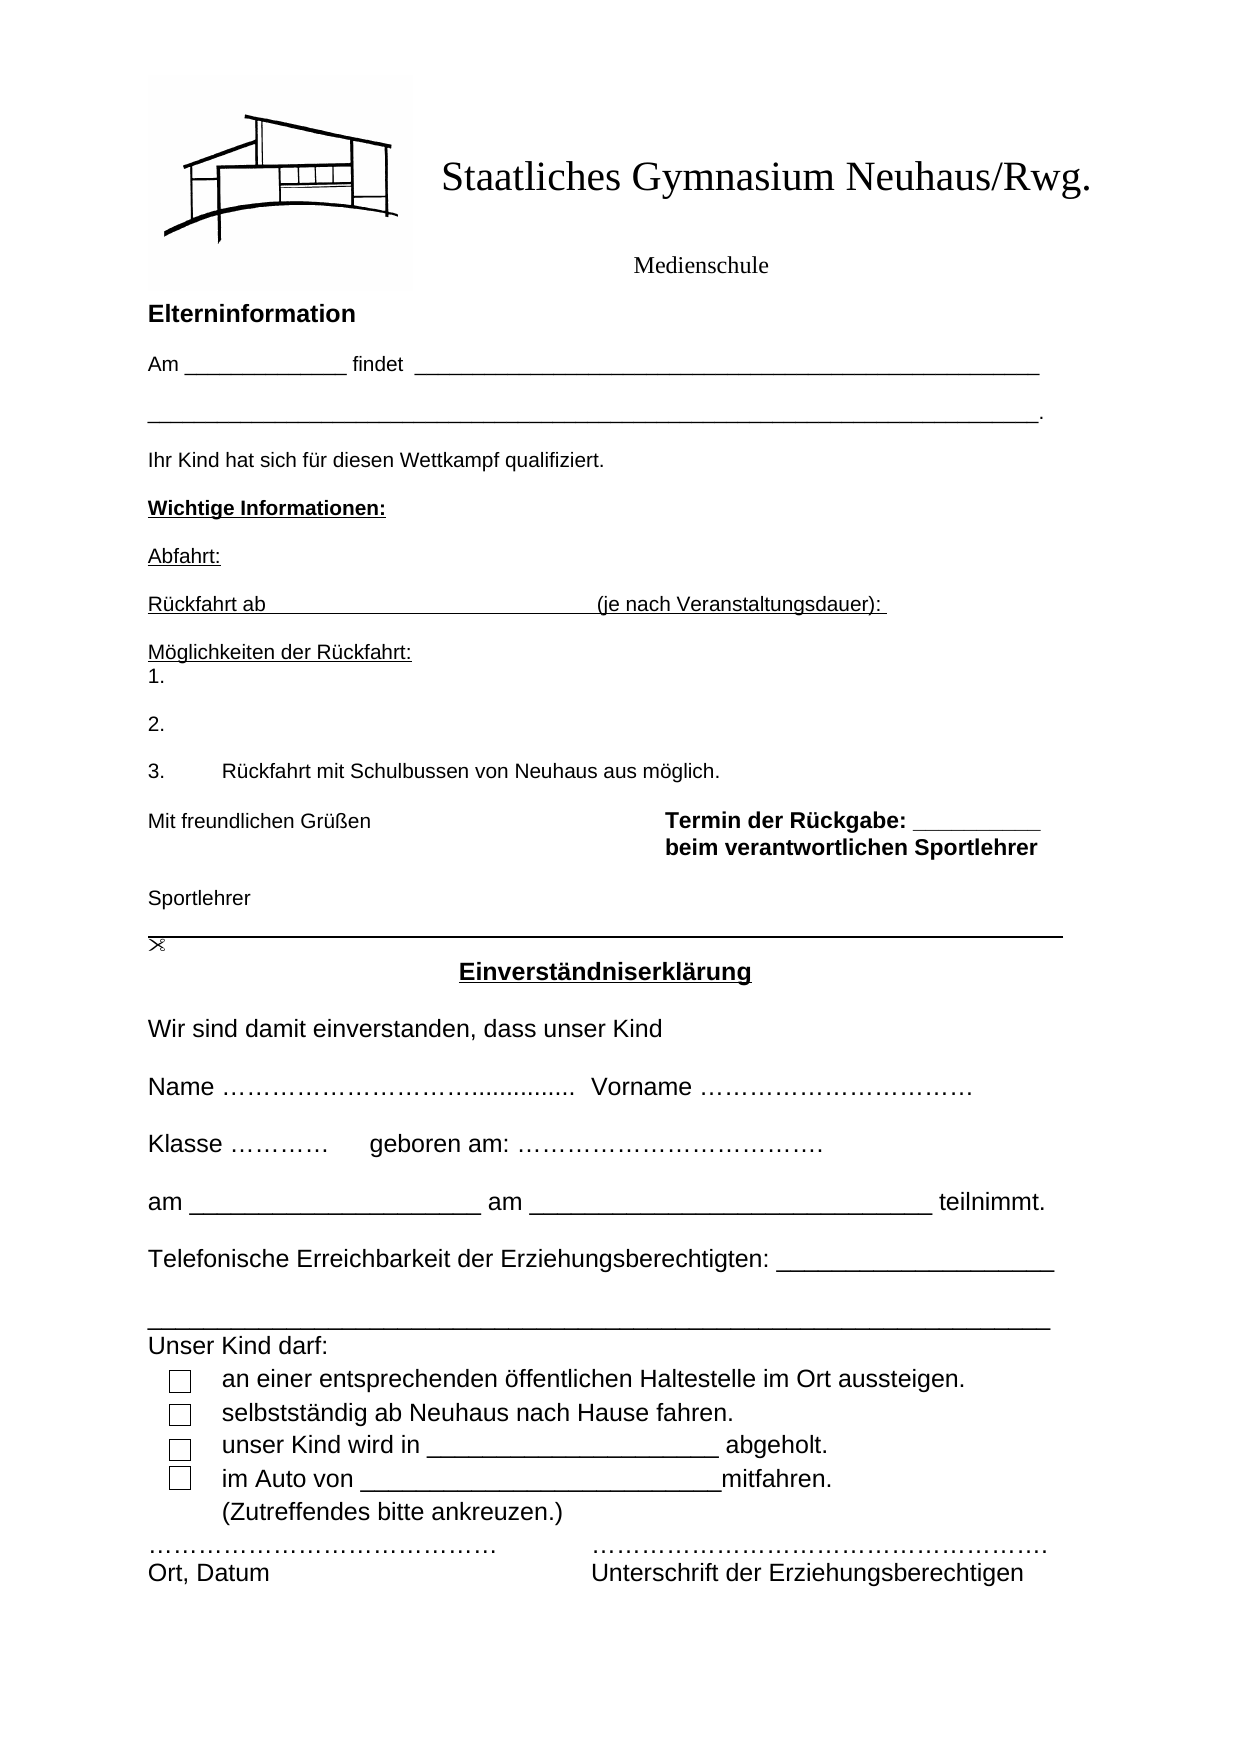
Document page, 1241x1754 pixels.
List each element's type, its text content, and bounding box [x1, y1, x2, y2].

text Wichtige Informationen: [148, 496, 1063, 520]
text selbstständig ab Neuhaus nach Hause fahren. [185, 1397, 1063, 1426]
text Unser Kind darf: [148, 1331, 1063, 1359]
picture [147, 75, 413, 291]
text Ihr Kind hat sich für diesen Wettkampf qualifiziert. [148, 448, 1063, 472]
text Wir sind damit einverstanden, dass unser Kind [148, 1014, 1063, 1043]
text Klasse ………… geboren am: ………………………………. [148, 1129, 1063, 1158]
text am _____________________ am _____________________________ teilnimmt. [148, 1187, 1063, 1216]
text an einer entsprechenden öffentlichen Haltestelle im Ort aussteigen. [185, 1364, 1063, 1392]
text Mit freundlichen Grüßen Termin der Rückgabe: __________ [148, 807, 1063, 833]
text 2. [148, 711, 1063, 735]
text _________________________________________________________________ [148, 1302, 1063, 1331]
text Möglichkeiten der Rückfahrt: [148, 639, 1063, 663]
text Abfahrt: [148, 544, 1063, 568]
text Sportlehrer [148, 886, 1063, 910]
text _____________________________________________________________________________. [148, 400, 1063, 424]
text 1. [148, 663, 1063, 687]
text unser Kind wird in _____________________ abgeholt. [185, 1431, 1063, 1459]
text beim verantwortlichen Sportlehrer [148, 833, 1063, 860]
text Ort, Datum Unterschrift der Erziehungsberechtigen [148, 1558, 1063, 1587]
text Am ______________ findet ______________________________________________________ [148, 352, 1063, 376]
text Einverständniserklärung [148, 957, 1063, 986]
text Telefonische Erreichbarkeit der Erziehungsberechtigten: ____________________ [148, 1244, 1063, 1273]
text …………………………………… ………………………………………………. [148, 1529, 1063, 1558]
text im Auto von __________________________mitfahren. [185, 1463, 1063, 1492]
text Elterninformation [148, 299, 1063, 328]
text (Zutreffendes bitte ankreuzen.) [148, 1497, 1063, 1525]
text Name …………………………............... Vorname …………………………… [148, 1072, 1063, 1101]
text Rückfahrt ab (je nach Veranstaltungsdauer): [148, 592, 1063, 616]
text 3. Rückfahrt mit Schulbussen von Neuhaus aus möglich. [148, 759, 1063, 783]
